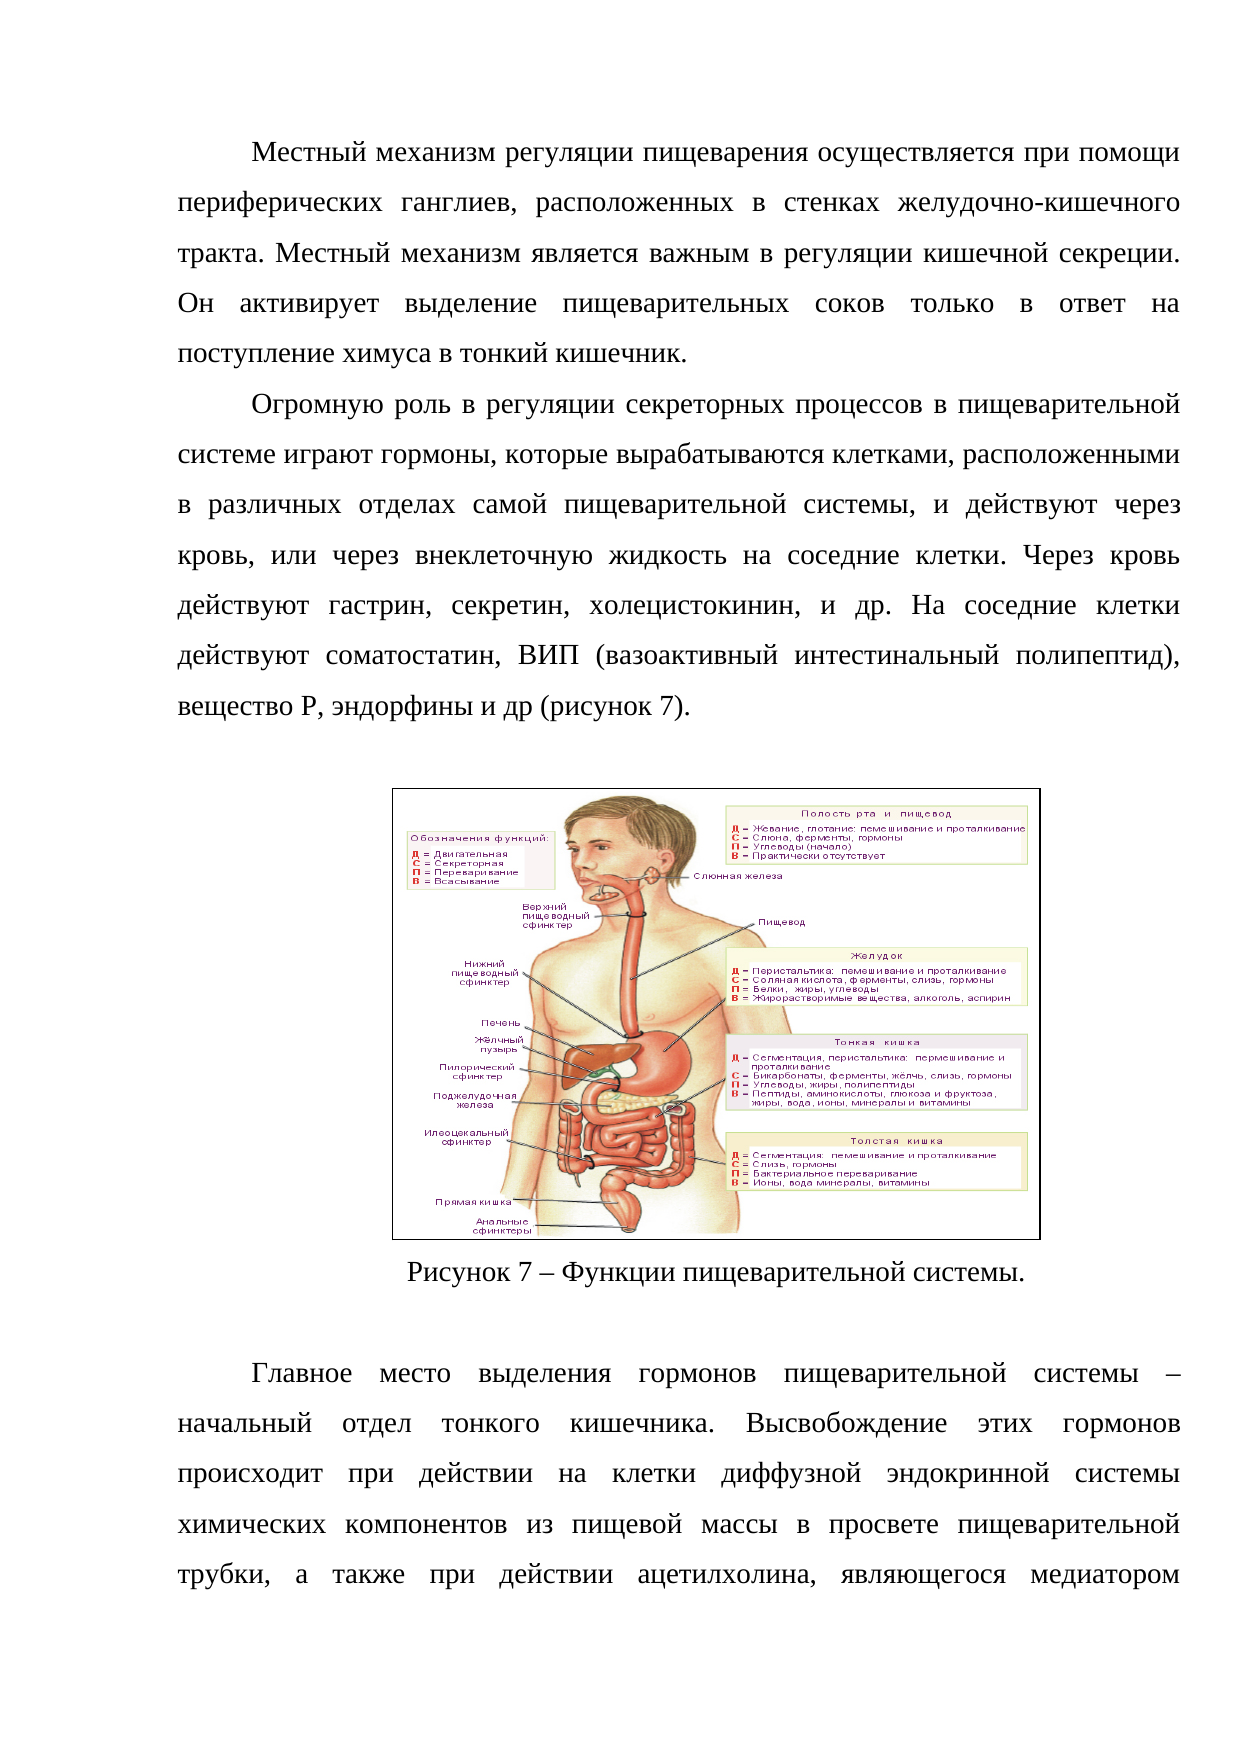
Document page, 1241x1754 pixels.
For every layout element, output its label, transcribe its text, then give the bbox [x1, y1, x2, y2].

text Местный механизм регуляции пищеварения осуществляется при помощи периферических ганглиев, расположенных в стенках желудочно-кишечного тракта. Местный механизм является важным в регуляции кишечной секреции. Он активирует выделение пищеварительных соков только в ответ на поступление химуса в тонкий кишечник. [177, 134, 1181, 369]
text Рисунок 7 – Функции пищеварительной системы. [177, 1254, 1181, 1288]
picture [393, 789, 1039, 1239]
text Огромную роль в регуляции секреторных процессов в пищеварительной системе играют гормоны, которые вырабатываются клетками, расположенными в различных отделах самой пищеварительной системы, и действуют через кровь, или через внеклеточную жидкость на соседние клетки. Через кровь действуют гастрин, секретин, холецистокинин, и др. На соседние клетки действуют соматостатин, ВИП (вазоактивный интестинальный полипептид), вещество Р, эндорфины и др (рисунок 7). [177, 386, 1181, 721]
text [177, 1355, 1181, 1590]
